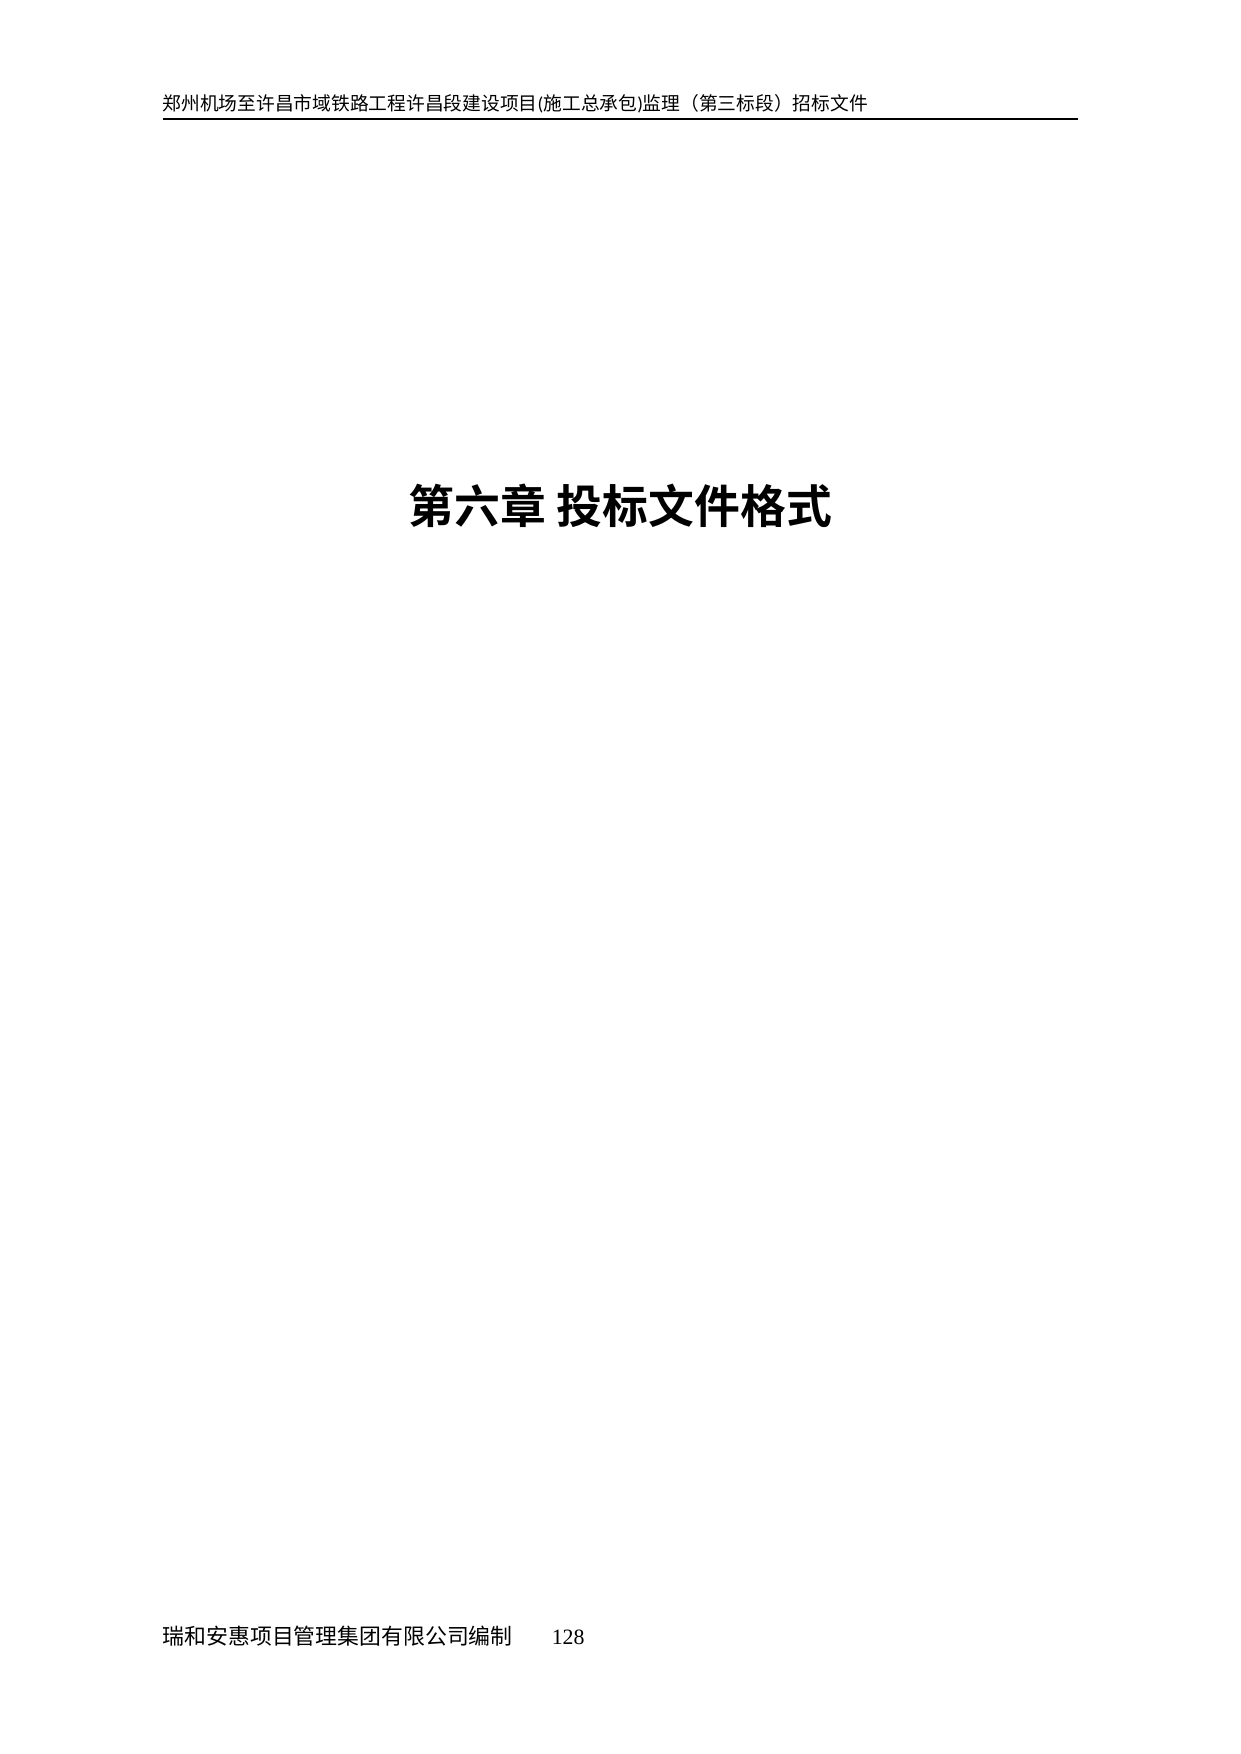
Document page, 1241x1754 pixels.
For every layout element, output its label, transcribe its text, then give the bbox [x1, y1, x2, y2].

subtitle 第六章 投标文件格式 [162, 454, 1078, 552]
